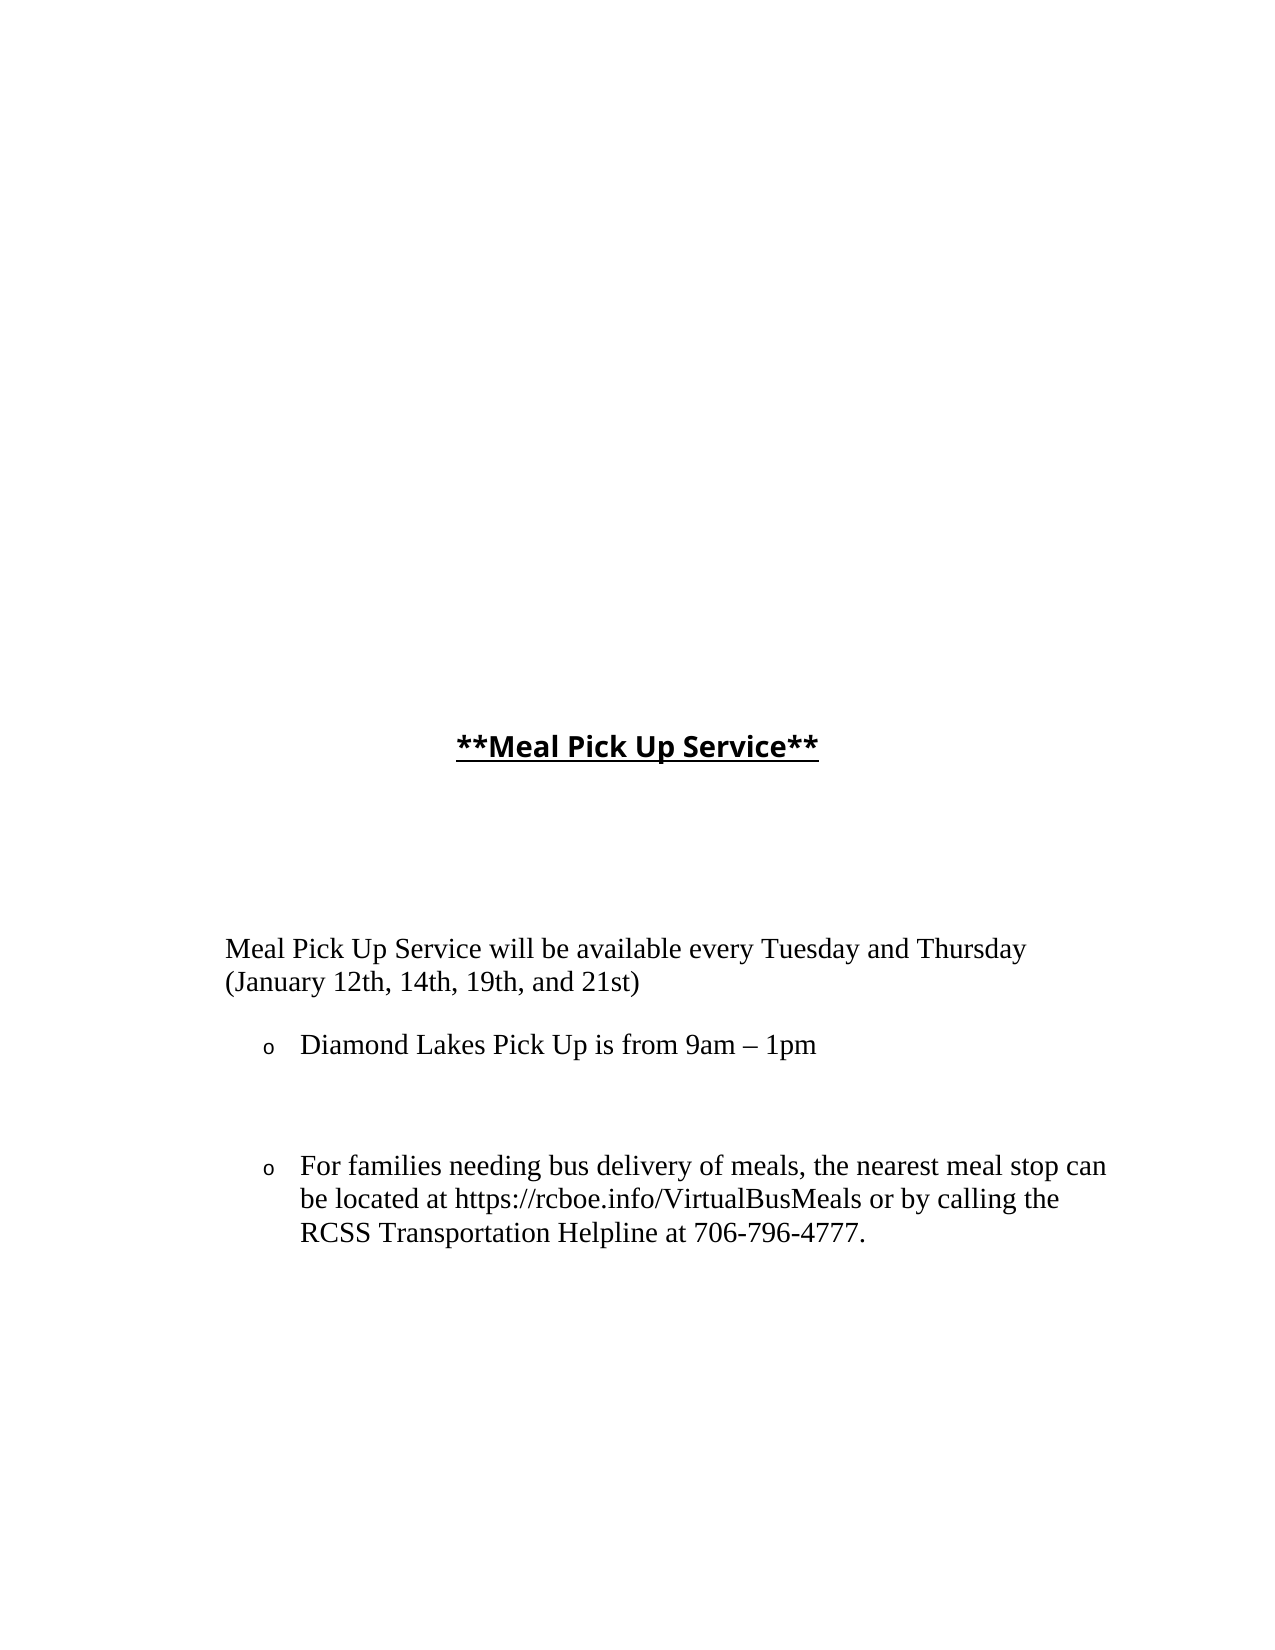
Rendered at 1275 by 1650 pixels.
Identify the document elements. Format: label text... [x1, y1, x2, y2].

text **Meal Pick Up Service** [150, 726, 1125, 766]
text Meal Pick Up Service will be available every Tuesday and Thursday (January 12th, 14th, 19th, and 21st)​ [225, 931, 1125, 998]
list For families needing bus delivery of meals, the nearest meal stop can be located at https://rcboe.info/VirtualBusMeals or by calling the RCSS Transportation Helpline at 706-796-4777. ​ [262, 1148, 1125, 1248]
list Diamond Lakes Pick Up is from 9am – 1pm​ [262, 1027, 1125, 1061]
